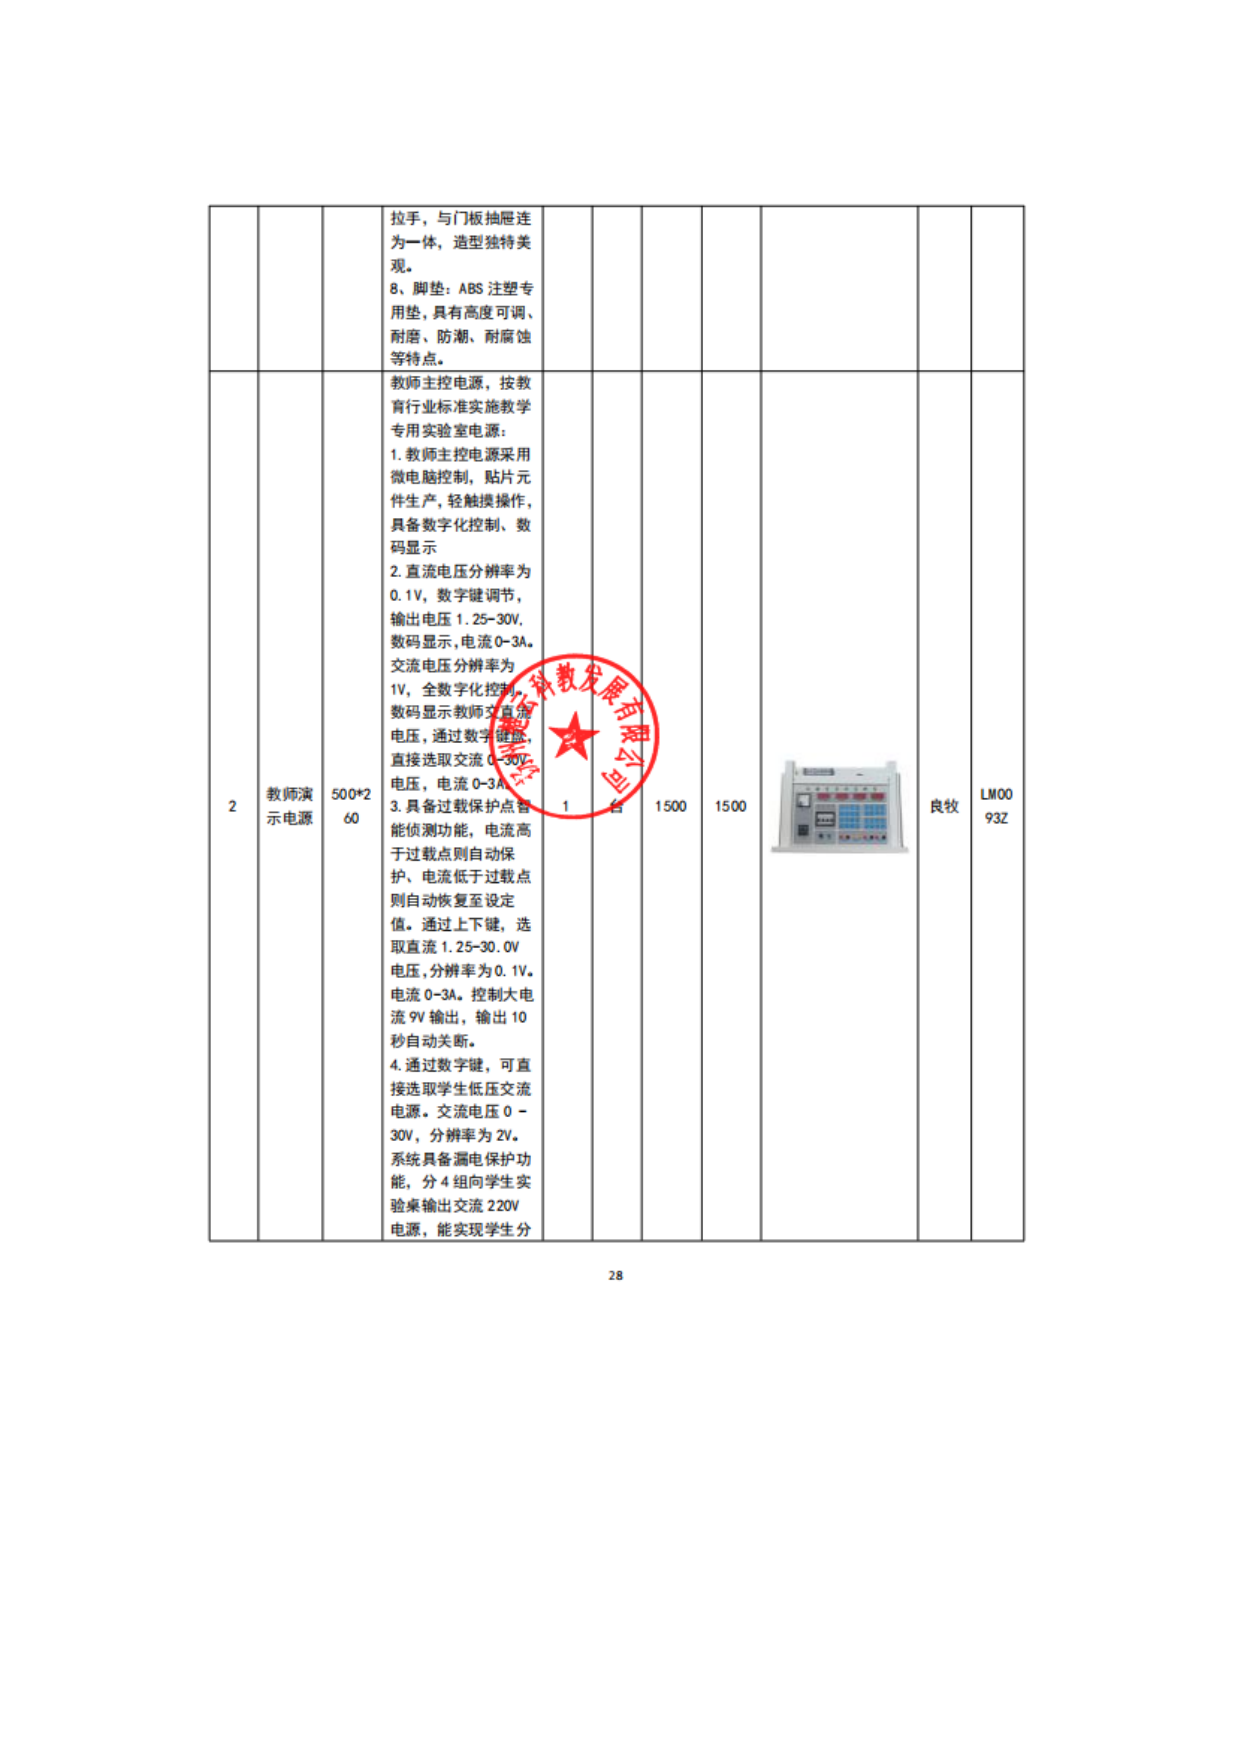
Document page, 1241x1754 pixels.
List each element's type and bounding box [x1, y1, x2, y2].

picture [187, 162, 1053, 1307]
